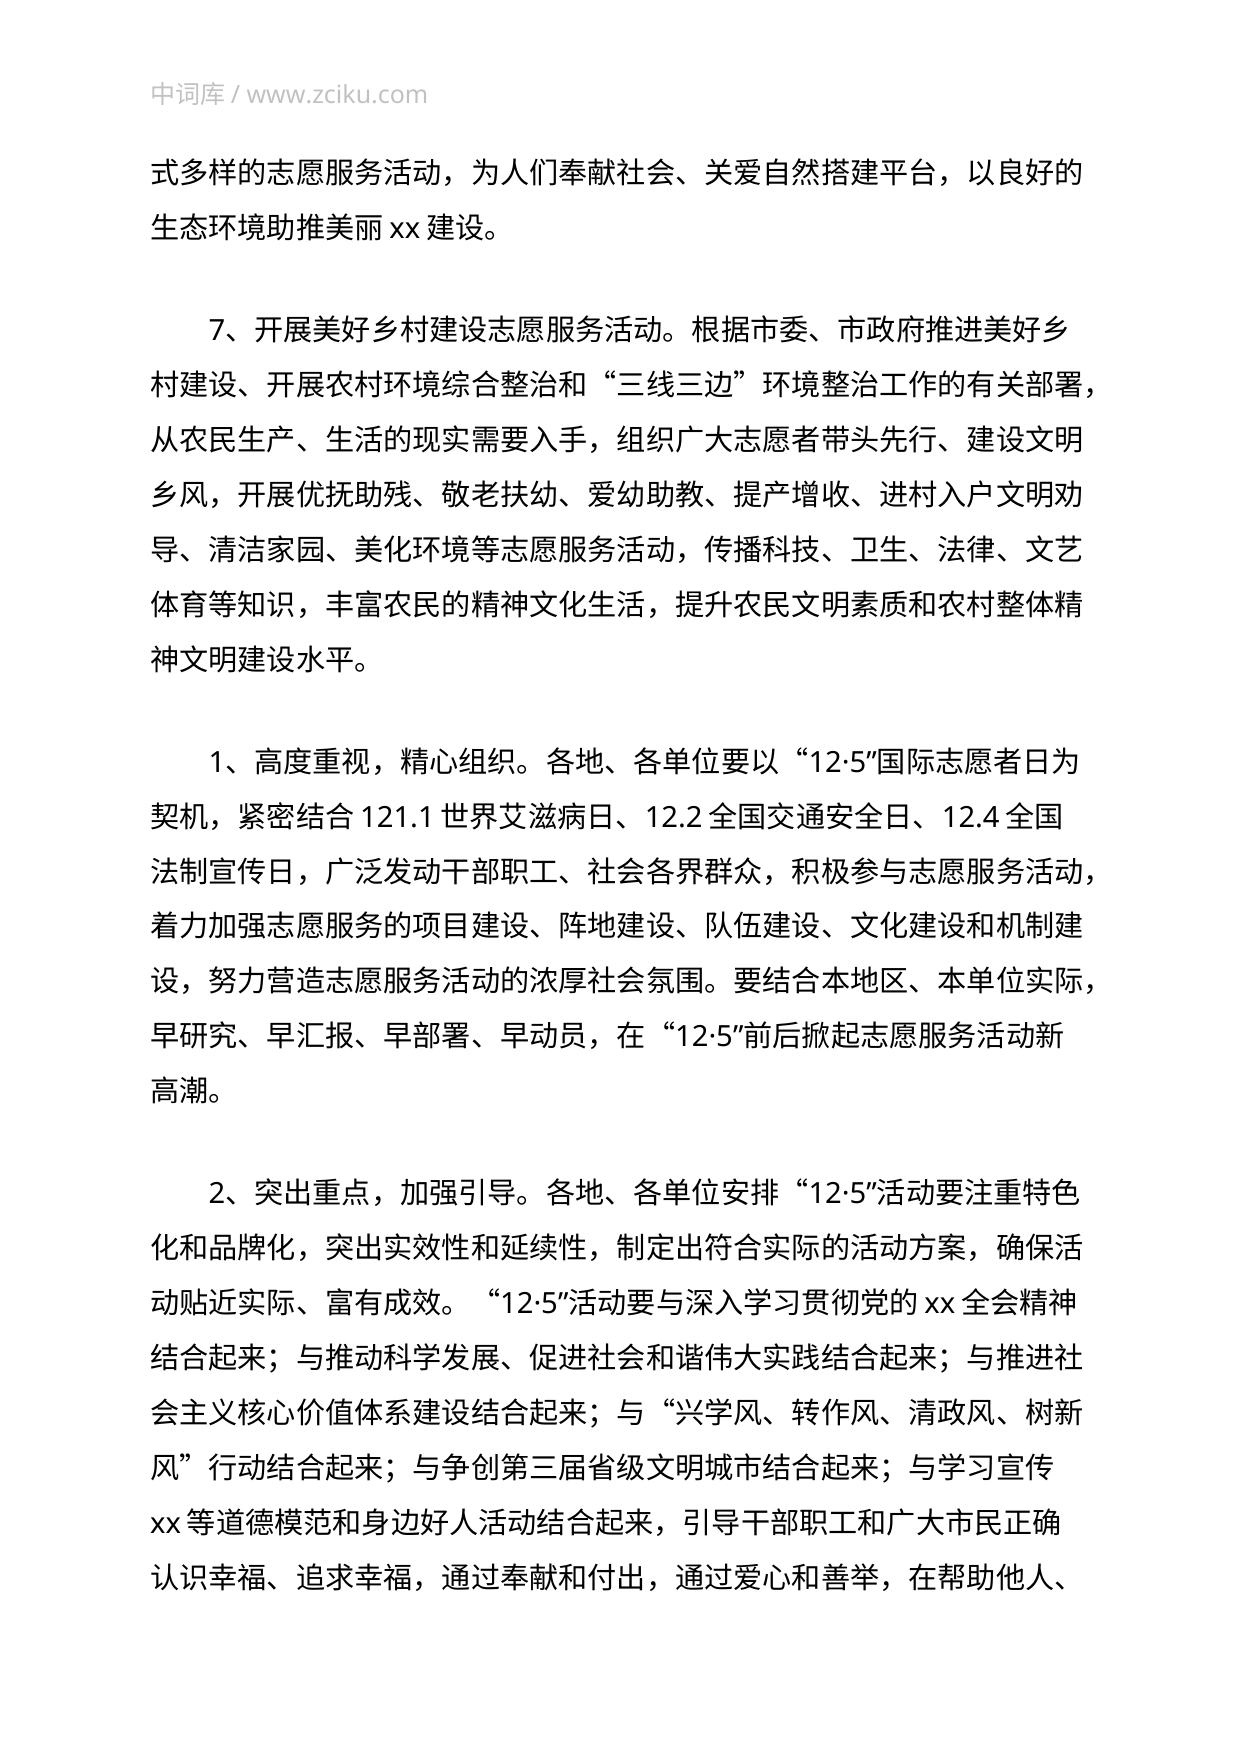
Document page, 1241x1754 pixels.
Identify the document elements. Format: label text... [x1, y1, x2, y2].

text 1、高度重视，精心组织。各地、各单位要以“12·5”国际志愿者日为契机，紧密结合121.1世界艾滋病日、12.2全国交通安全日、12.4全国法制宣传日，广泛发动干部职工、社会各界群众，积极参与志愿服务活动，着力加强志愿服务的项目建设、阵地建设、队伍建设、文化建设和机制建设，努力营造志愿服务活动的浓厚社会氛围。要结合本地区、本单位实际，早研究、早汇报、早部署、早动员，在“12·5”前后掀起志愿服务活动新高潮。 [150, 738, 1090, 1110]
text 7、开展美好乡村建设志愿服务活动。根据市委、市政府推进美好乡村建设、开展农村环境综合整治和“三线三边”环境整治工作的有关部署，从农民生产、生活的现实需要入手，组织广大志愿者带头先行、建设文明乡风，开展优抚助残、敬老扶幼、爱幼助教、提产增收、进村入户文明劝导、清洁家园、美化环境等志愿服务活动，传播科技、卫生、法律、文艺体育等知识，丰富农民的精神文化生活，提升农民文明素质和农村整体精神文明建设水平。 [150, 307, 1090, 679]
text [150, 150, 1090, 247]
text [150, 1169, 1090, 1596]
